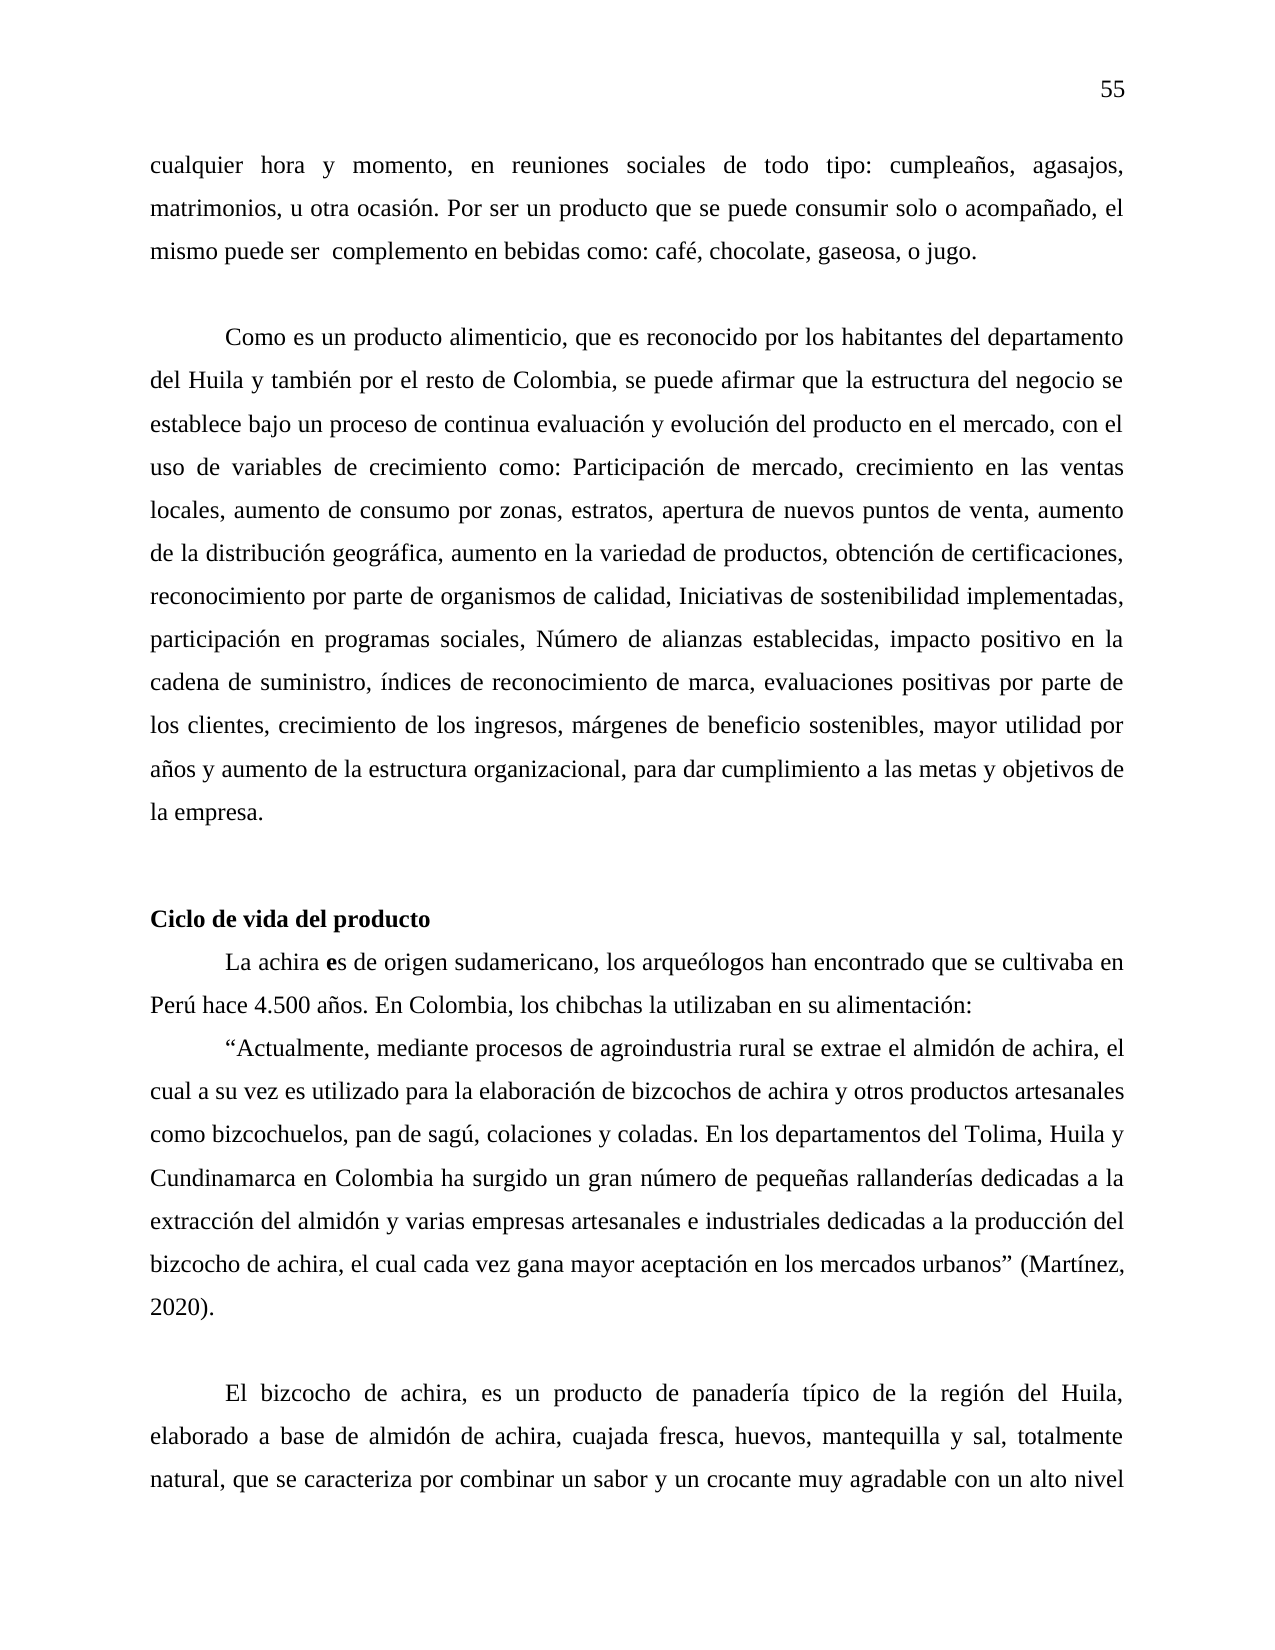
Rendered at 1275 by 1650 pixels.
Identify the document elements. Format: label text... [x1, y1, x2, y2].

text “Actualmente, mediante procesos de agroindustria rural se extrae el almidón de achira, el cual a su vez es utilizado para la elaboración de bizcochos de achira y otros productos artesanales como bizcochuelos, pan de sagú, colaciones y coladas. En los departamentos del Tolima, Huila y Cundinamarca en Colombia ha surgido un gran número de pequeñas rallanderías dedicadas a la extracción del almidón y varias empresas artesanales e industriales dedicadas a la producción del bizcocho de achira, el cual cada vez gana mayor aceptación en los mercados urbanos” . [150, 1033, 1125, 1321]
subtitle Ciclo de vida del producto [150, 904, 1125, 933]
text La achira es de origen sudamericano, los arqueólogos han encontrado que se cultivaba en Perú hace 4.500 años. En Colombia, los chibchas la utilizaban en su alimentación: [150, 947, 1125, 1019]
text Como es un producto alimenticio, que es reconocido por los habitantes del departamento del Huila y también por el resto de Colombia, se puede afirmar que la estructura del negocio se establece bajo un proceso de continua evaluación y evolución del producto en el mercado, con el uso de variables de crecimiento como: Participación de mercado, crecimiento en las ventas locales, aumento de consumo por zonas, estratos, apertura de nuevos puntos de venta, aumento de la distribución geográfica, aumento en la variedad de productos, obtención de certificaciones, reconocimiento por parte de organismos de calidad, Iniciativas de sostenibilidad implementadas, participación en programas sociales, Número de alianzas establecidas, impacto positivo en la cadena de suministro, índices de reconocimiento de marca, evaluaciones positivas por parte de los clientes, crecimiento de los ingresos, márgenes de beneficio sostenibles, mayor utilidad por años y aumento de la estructura organizacional, para dar cumplimiento a las metas y objetivos de la empresa. [150, 322, 1125, 826]
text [150, 150, 1125, 265]
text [150, 1378, 1125, 1493]
